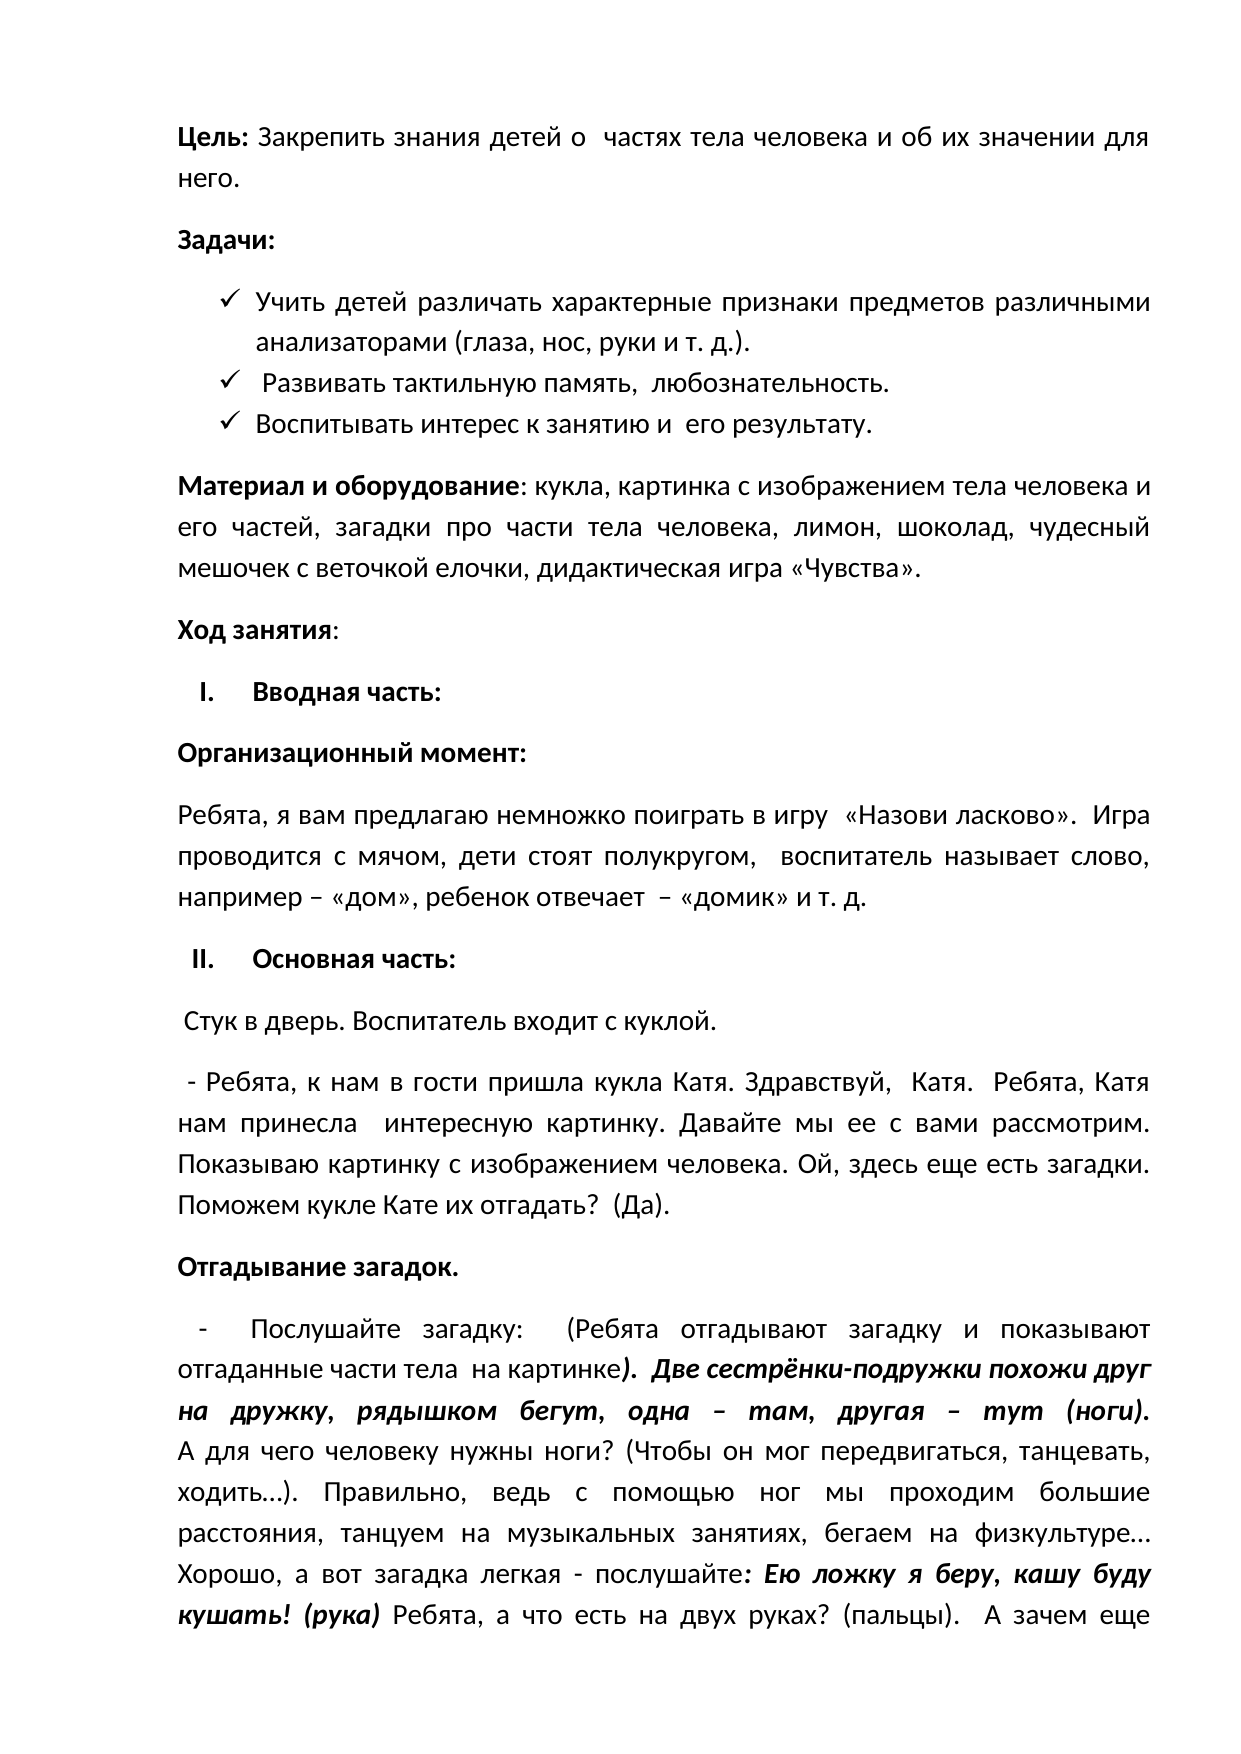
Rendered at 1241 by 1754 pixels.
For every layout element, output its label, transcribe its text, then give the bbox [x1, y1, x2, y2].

text Цель: Закрепить знания детей о частях тела человека и об их значении для него. [177, 118, 1152, 195]
list Учить детей различать характерные признаки предметов различными анализаторами (глаза, нос, руки и т. д.). [218, 283, 1152, 359]
text Задачи: [177, 221, 1152, 256]
text Материал и оборудование: кукла, картинка с изображением тела человека и его частей, загадки про части тела человека, лимон, шоколад, чудесный мешочек с веточкой елочки, дидактическая игра «Чувства». [177, 467, 1152, 585]
list Воспитывать интерес к занятию и его результату. [218, 405, 1152, 441]
list Основная часть: [215, 940, 1152, 975]
list Развивать тактильную память, любознательность. [218, 364, 1152, 400]
list Вводная часть: [215, 673, 1152, 708]
text Отгадывание загадок. [177, 1248, 1152, 1283]
text Организационный момент: [177, 734, 1152, 770]
text Ребята, я вам предлагаю немножко поиграть в игру «Назови ласково». Игра проводится с мячом, дети стоят полукругом, воспитатель называет слово, например – «дом», ребенок отвечает – «домик» и т. д. [177, 796, 1152, 914]
text Ход занятия: [177, 611, 1152, 646]
text - Ребята, к нам в гости пришла кукла Катя. Здравствуй, Катя. Ребята, Катя нам принесла интересную картинку. Давайте мы ее с вами рассмотрим. Показываю картинку с изображением человека. Ой, здесь еще есть загадки. Поможем кукле Кате их отгадать? (Да). [177, 1063, 1152, 1222]
text Стук в дверь. Воспитатель входит с куклой. [177, 1002, 1152, 1037]
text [177, 1310, 1152, 1632]
